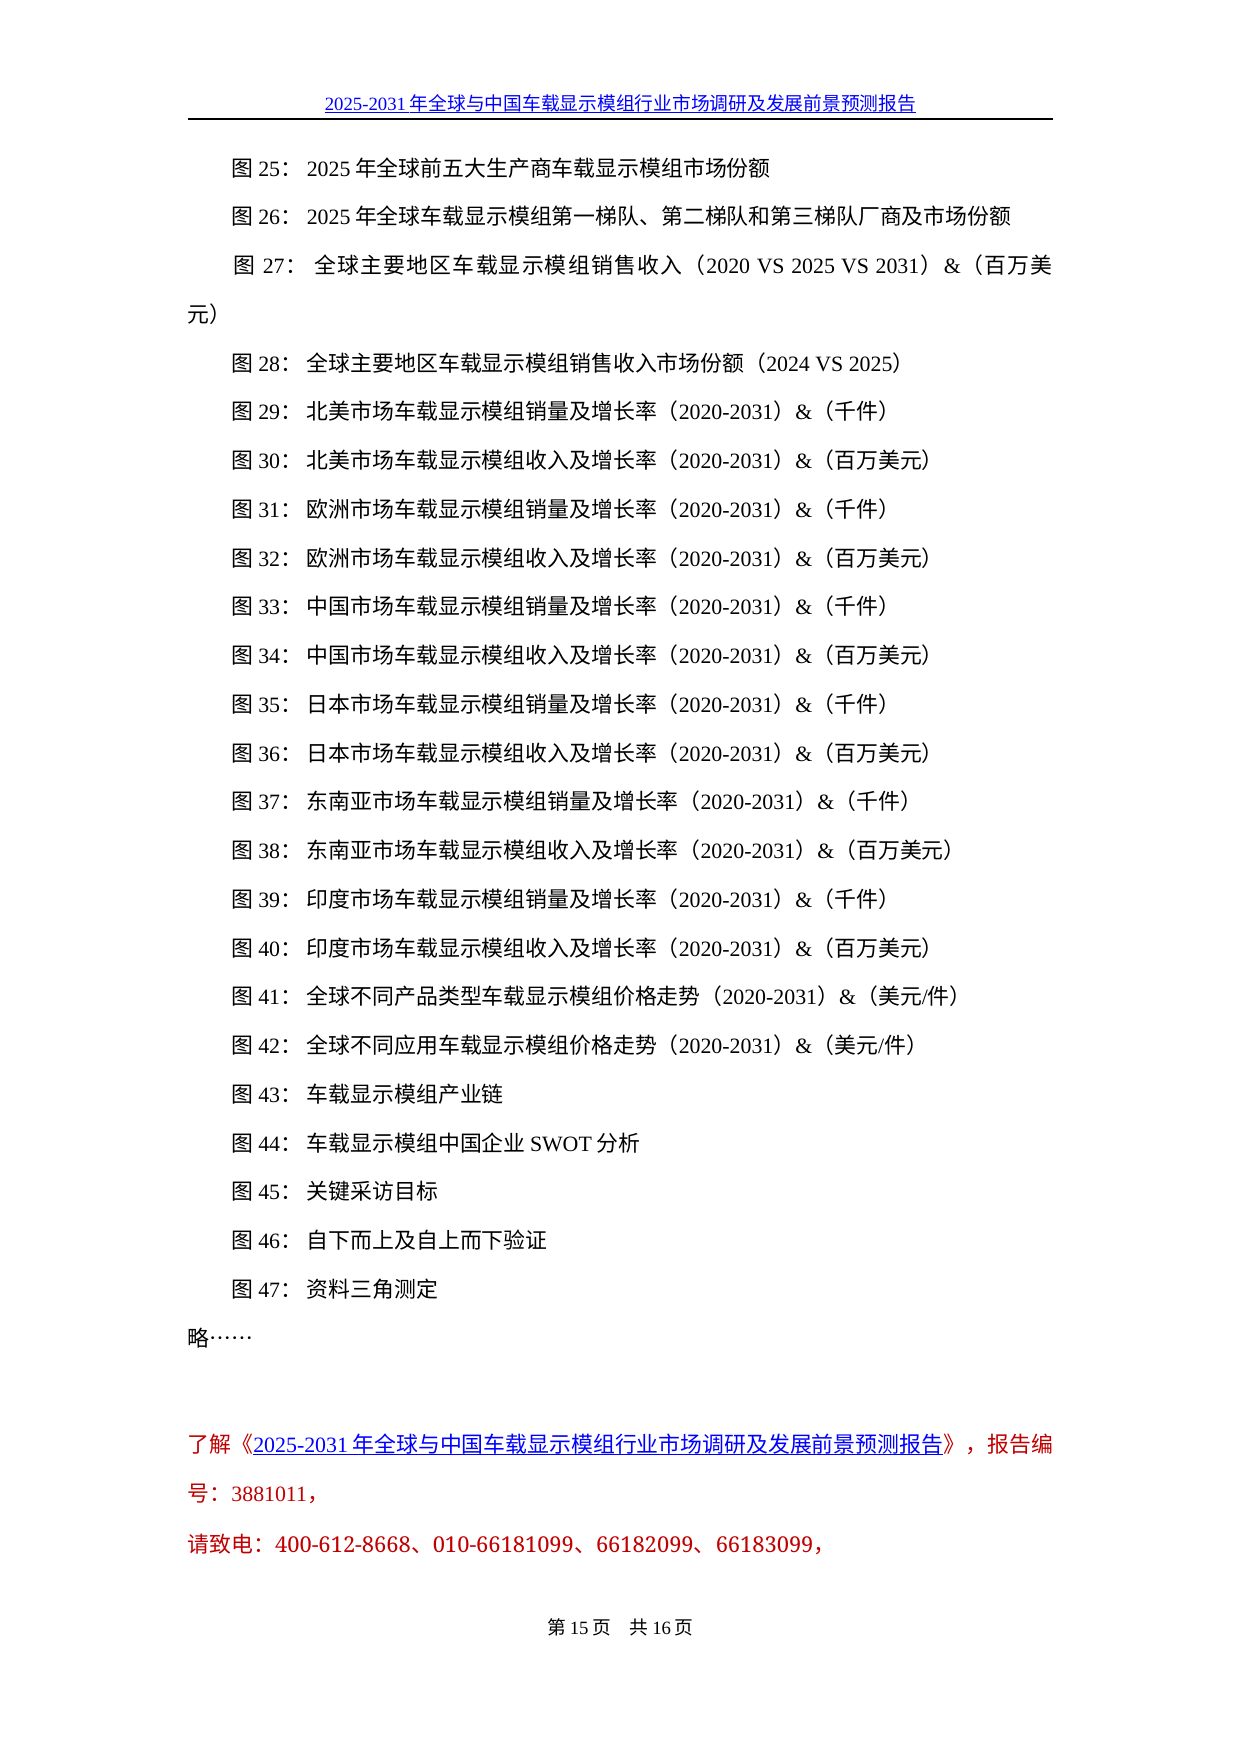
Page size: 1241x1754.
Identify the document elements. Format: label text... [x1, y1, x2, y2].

text 了解《2025-2031年全球与中国车载显示模组行业市场调研及发展前景预测报告》，报告编号：3881011， [187, 1427, 1053, 1508]
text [187, 150, 1053, 1353]
text 请致电：400-612-8668、010-66181099、66182099、66183099， [187, 1527, 1053, 1559]
